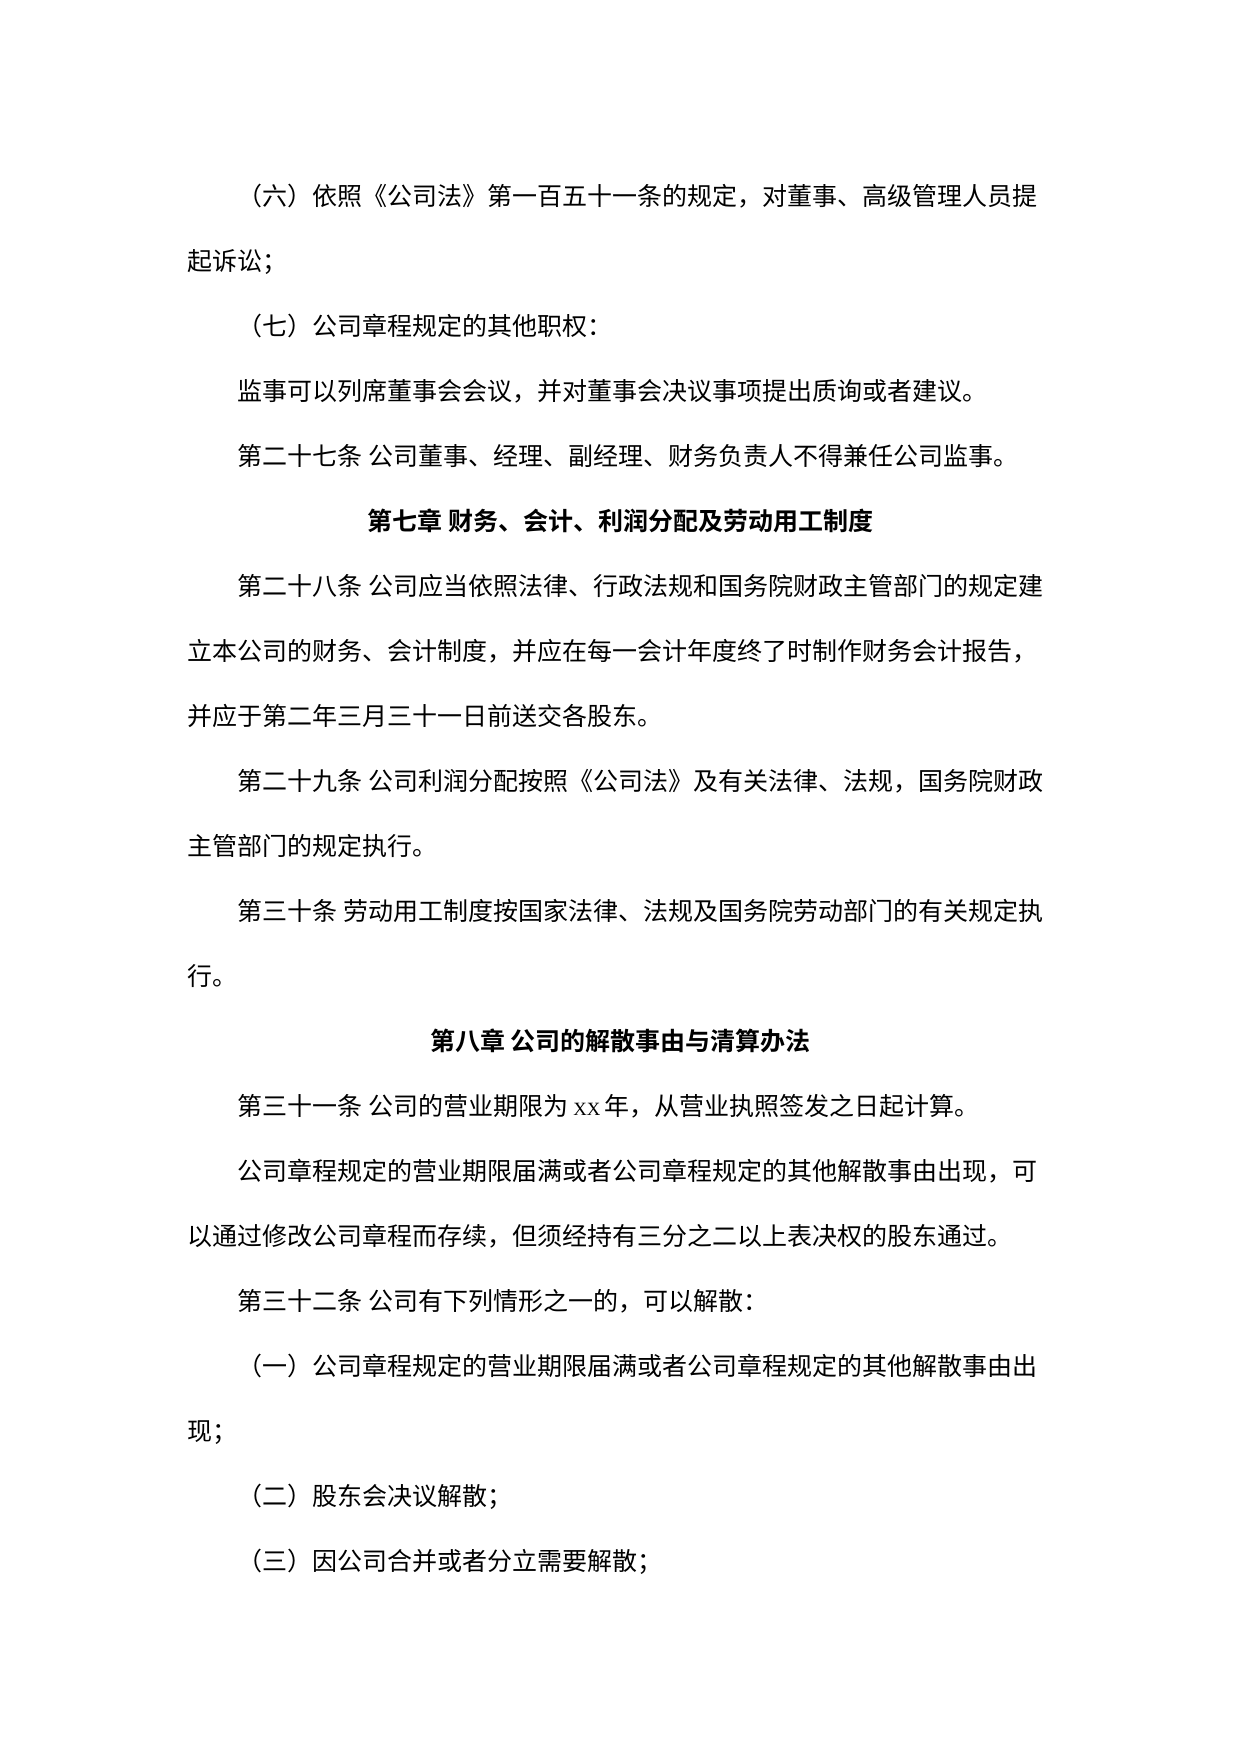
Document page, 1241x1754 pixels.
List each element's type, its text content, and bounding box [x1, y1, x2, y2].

text 第二十八条 公司应当依照法律、行政法规和国务院财政主管部门的规定建立本公司的财务、会计制度，并应在每一会计年度终了时制作财务会计报告，并应于第二年三月三十一日前送交各股东。 [187, 552, 1053, 747]
text 第三十二条 公司有下列情形之一的，可以解散： [187, 1267, 1053, 1332]
text 第三十一条 公司的营业期限为XX年，从营业执照签发之日起计算。 [187, 1072, 1053, 1137]
text 第三十条 劳动用工制度按国家法律、法规及国务院劳动部门的有关规定执行。 [187, 877, 1053, 1007]
text （三）因公司合并或者分立需要解散； [187, 1527, 1053, 1592]
text （七）公司章程规定的其他职权： [187, 292, 1053, 357]
text 第二十九条 公司利润分配按照《公司法》及有关法律、法规，国务院财政主管部门的规定执行。 [187, 747, 1053, 877]
text （二）股东会决议解散； [187, 1462, 1053, 1527]
text 第七章 财务、会计、利润分配及劳动用工制度 [187, 487, 1053, 552]
text 第八章 公司的解散事由与清算办法 [187, 1007, 1053, 1072]
text （六）依照《公司法》第一百五十一条的规定，对董事、高级管理人员提起诉讼； [187, 162, 1053, 292]
text 公司章程规定的营业期限届满或者公司章程规定的其他解散事由出现，可以通过修改公司章程而存续，但须经持有三分之二以上表决权的股东通过。 [187, 1137, 1053, 1267]
text 监事可以列席董事会会议，并对董事会决议事项提出质询或者建议。 [187, 357, 1053, 422]
text 第二十七条 公司董事、经理、副经理、财务负责人不得兼任公司监事。 [187, 422, 1053, 487]
text （一）公司章程规定的营业期限届满或者公司章程规定的其他解散事由出现； [187, 1332, 1053, 1462]
